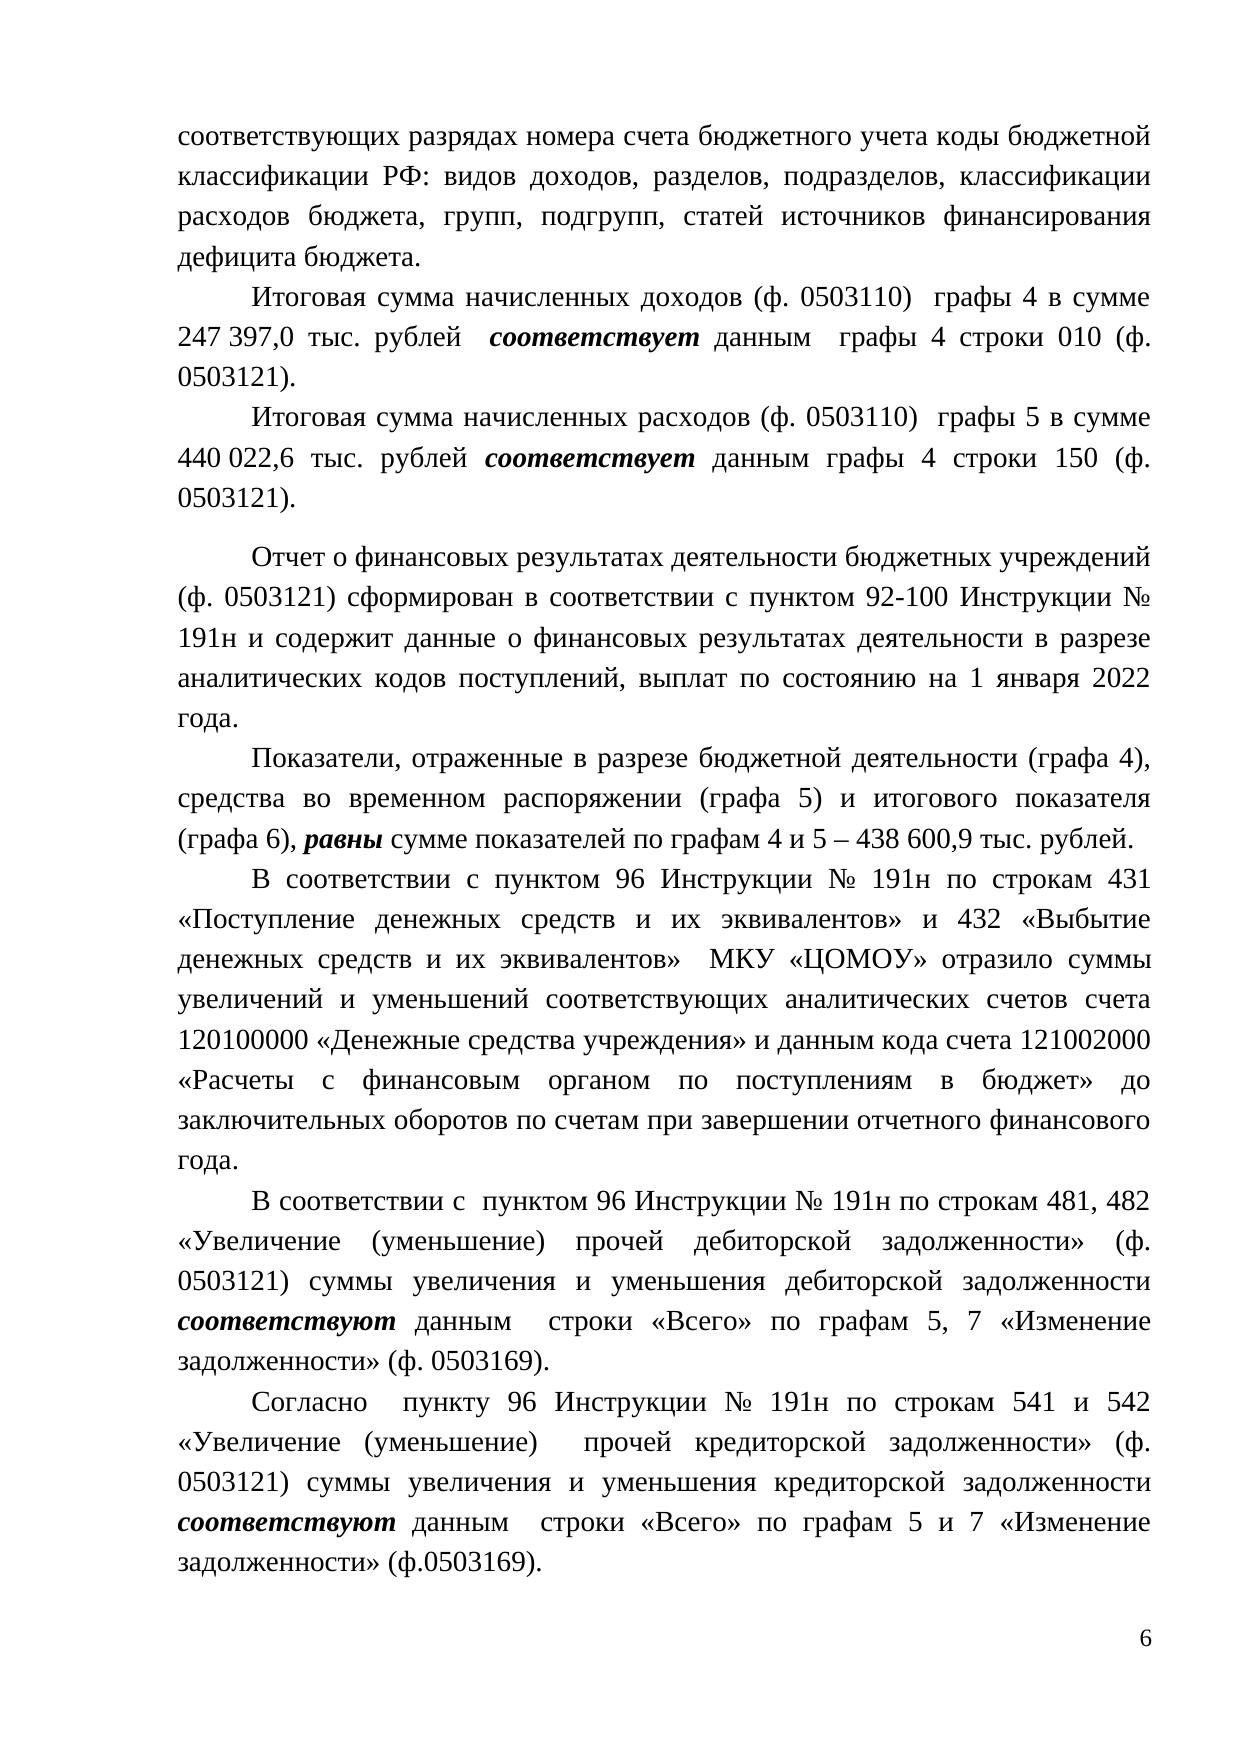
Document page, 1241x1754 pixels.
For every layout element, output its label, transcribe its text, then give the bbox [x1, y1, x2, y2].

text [177, 118, 1152, 272]
text В соответствии с пунктом 96 Инструкции № 191н по строкам 431 «Поступление денежных средств и их эквивалентов» и 432 «Выбытие денежных средств и их эквивалентов» МКУ «ЦОМОУ» отразило суммы увеличений и уменьшений соответствующих аналитических счетов счета 120100000 «Денежные средства учреждения» и данным кода счета 121002000 «Расчеты с финансовым органом по поступлениям в бюджет» до заключительных оборотов по счетам при завершении отчетного финансового года. [177, 861, 1152, 901]
text В соответствии с пунктом 96 Инструкции № 191н по строкам 431 «Поступление денежных средств и их эквивалентов» и 432 «Выбытие денежных средств и их эквивалентов» МКУ «ЦОМОУ» отразило суммы увеличений и уменьшений соответствующих аналитических счетов счета 120100000 «Денежные средства учреждения» и данным кода счета 121002000 «Расчеты с финансовым органом по поступлениям в бюджет» до заключительных оборотов по счетам при завершении отчетного финансового года. [177, 935, 1152, 1176]
text В соответствии с пунктом 96 Инструкции № 191н по строкам 481, 482 «Увеличение (уменьшение) прочей дебиторской задолженности» (ф. 0503121) суммы увеличения и уменьшения дебиторской задолженности соответствуют данным строки «Всего» по графам 5, 7 «Изменение задолженности» (ф. 0503169). [177, 1183, 1152, 1377]
text Показатели, отраженные в разрезе бюджетной деятельности (графа 4), средства во временном распоряжении (графа 5) и итогового показателя (графа 6), равны сумме показателей по графам 4 и 5 – 438 600,9 тыс. рублей. [177, 740, 1152, 854]
text Согласно пункту 96 Инструкции № 191н по строкам 541 и 542 «Увеличение (уменьшение) прочей кредиторской задолженности» (ф. 0503121) суммы увеличения и уменьшения кредиторской задолженности соответствуют данным строки «Всего» по графам 5 и 7 «Изменение задолженности» (ф.0503169). [177, 1384, 1152, 1578]
text Итоговая сумма начисленных доходов (ф. 0503110) графы 4 в сумме 247 397,0 тыс. рублей соответствует данным графы 4 строки 010 (ф. 0503121). [177, 279, 1152, 393]
text Отчет о финансовых результатах деятельности бюджетных учреждений (ф. 0503121) сформирован в соответствии с пунктом 92-100 Инструкции № 191н и содержит данные о финансовых результатах деятельности в разрезе аналитических кодов поступлений, выплат по состоянию на 1 января 2022 года. [177, 539, 1152, 734]
text Итоговая сумма начисленных расходов (ф. 0503110) графы 5 в сумме 440 022,6 тыс. рублей соответствует данным графы 4 строки 150 (ф. 0503121). [177, 399, 1152, 513]
